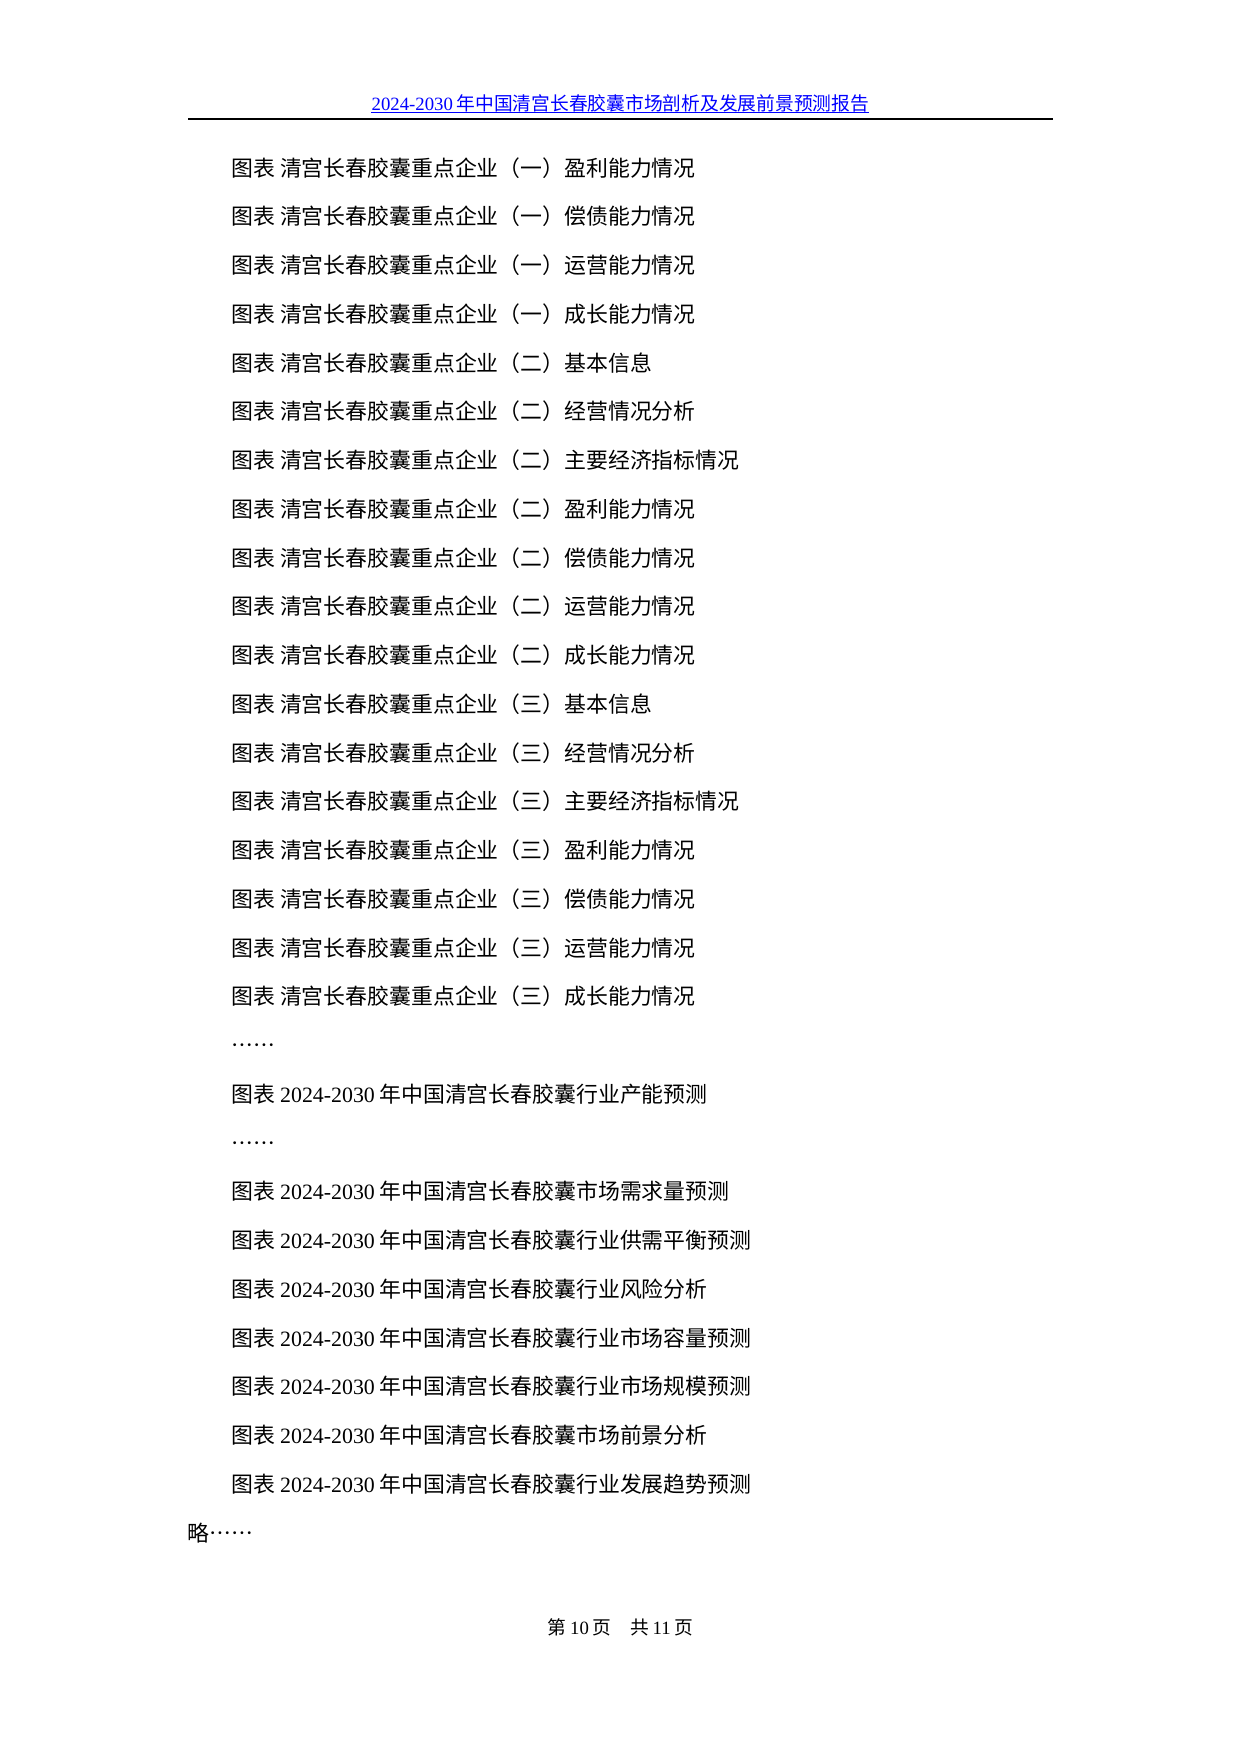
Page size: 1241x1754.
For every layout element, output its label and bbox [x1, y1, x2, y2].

text [187, 150, 1053, 1548]
